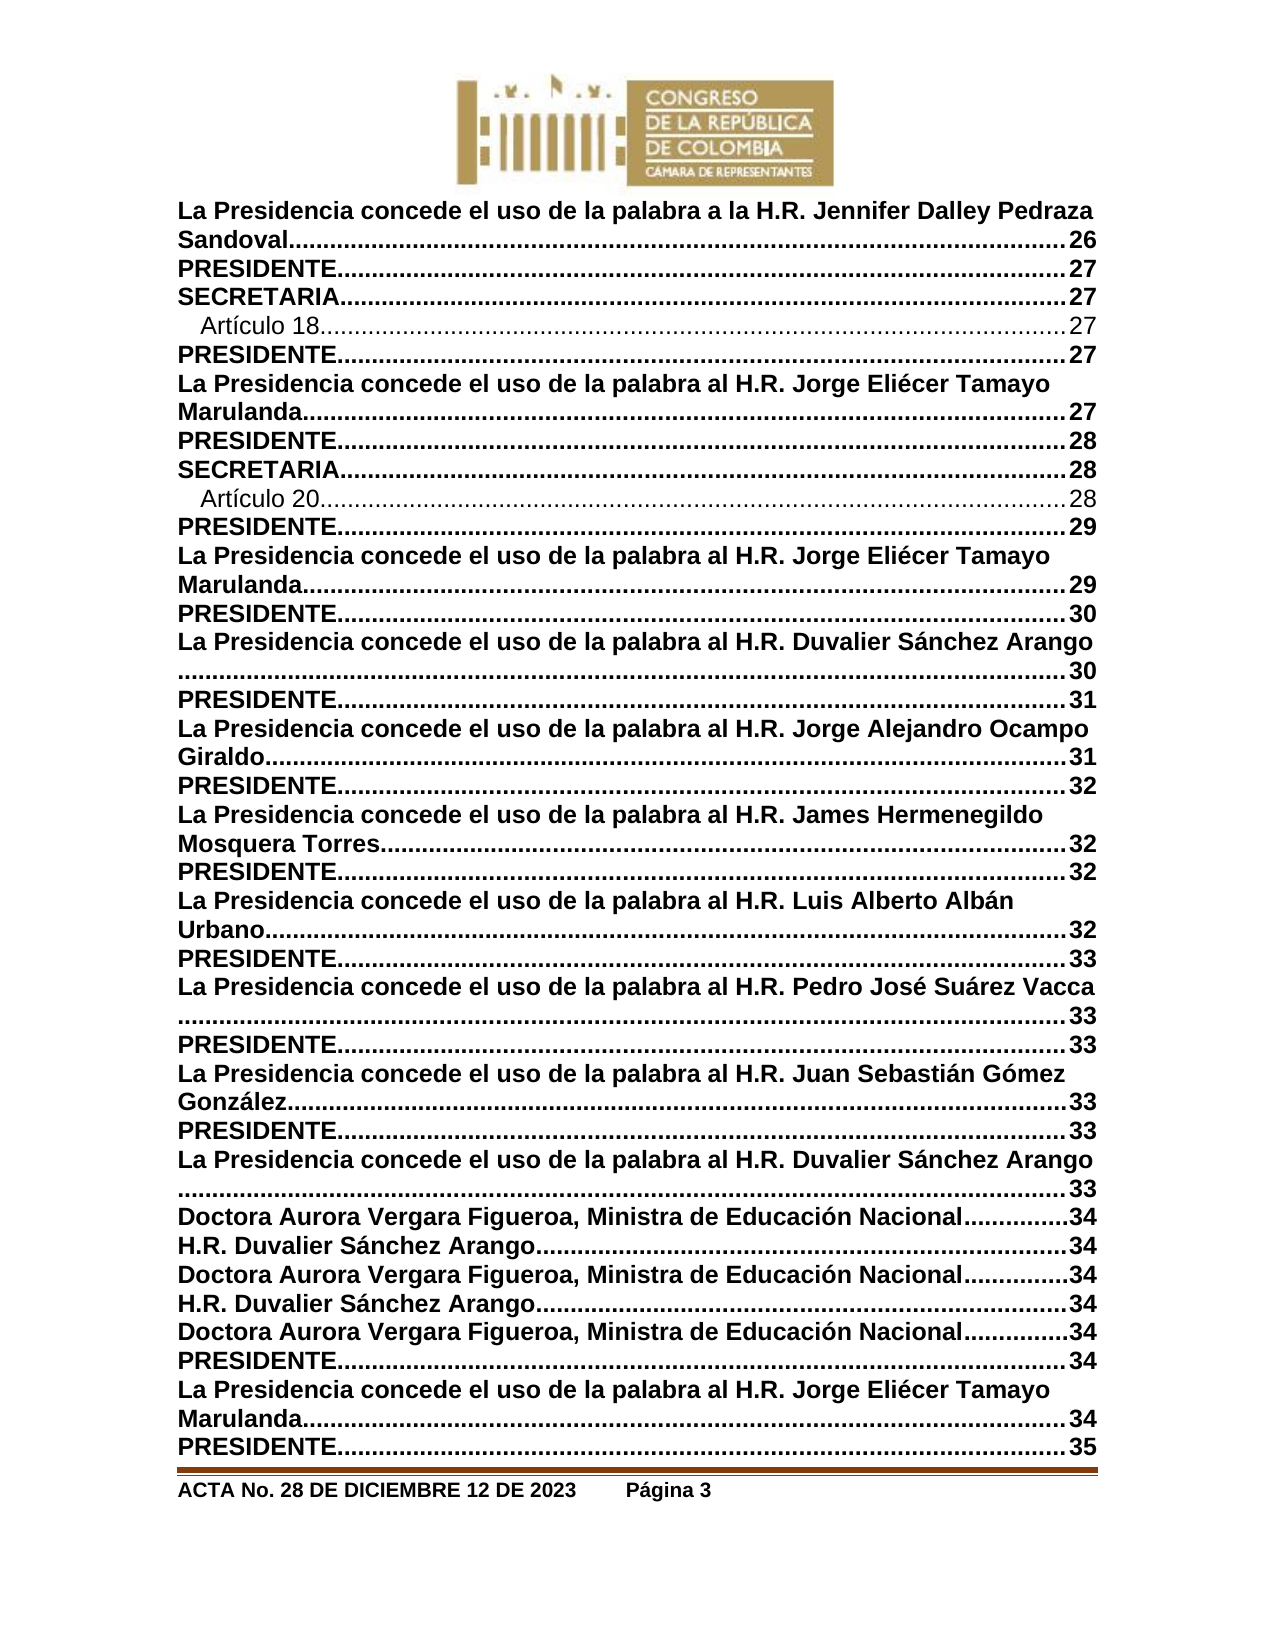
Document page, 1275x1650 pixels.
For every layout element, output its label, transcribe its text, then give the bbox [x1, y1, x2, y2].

text PRESIDENTE 33 [177, 944, 1098, 972]
text La Presidencia concede el uso de la palabra al H.R. Juan Sebastián Gómez González 33 [177, 1059, 1098, 1116]
text La Presidencia concede el uso de la palabra al H.R. Duvalier Sánchez Arango 33 [177, 1145, 1098, 1202]
text PRESIDENTE 27 [177, 340, 1098, 369]
text La Presidencia concede el uso de la palabra al H.R. Jorge Eliécer Tamayo Marulanda 27 [177, 369, 1098, 426]
text PRESIDENTE 28 [177, 426, 1098, 455]
text PRESIDENTE 32 [177, 857, 1098, 886]
text La Presidencia concede el uso de la palabra al H.R. Duvalier Sánchez Arango 30 [177, 627, 1098, 685]
text La Presidencia concede el uso de la palabra al H.R. James Hermenegildo Mosquera Torres 32 [177, 800, 1098, 857]
text Doctora Aurora Vergara Figueroa, Ministra de Educación Nacional 34 [177, 1260, 1098, 1289]
text La Presidencia concede el uso de la palabra al H.R. Jorge Eliécer Tamayo Marulanda 34 [177, 1375, 1098, 1432]
text La Presidencia concede el uso de la palabra al H.R. Jorge Alejandro Ocampo Giraldo 31 [177, 714, 1098, 771]
text PRESIDENTE 35 [177, 1432, 1098, 1461]
text PRESIDENTE 34 [177, 1346, 1098, 1375]
text La Presidencia concede el uso de la palabra al H.R. Luis Alberto Albán Urbano 32 [177, 886, 1098, 944]
text PRESIDENTE 31 [177, 685, 1098, 714]
text Artículo 20 28 [200, 484, 1098, 512]
text Doctora Aurora Vergara Figueroa, Ministra de Educación Nacional 34 [177, 1317, 1098, 1346]
text PRESIDENTE 32 [177, 771, 1098, 800]
text PRESIDENTE 33 [177, 1030, 1098, 1059]
text Artículo 18 27 [200, 311, 1098, 340]
text PRESIDENTE 27 [177, 254, 1098, 282]
text SECRETARIA 27 [177, 282, 1098, 311]
text SECRETARIA 28 [177, 455, 1098, 484]
text La Presidencia concede el uso de la palabra al H.R. Jorge Eliécer Tamayo Marulanda 29 [177, 541, 1098, 599]
text H.R. Duvalier Sánchez Arango 34 [177, 1289, 1098, 1317]
text PRESIDENTE 30 [177, 599, 1098, 627]
text H.R. Duvalier Sánchez Arango 34 [177, 1231, 1098, 1260]
text La Presidencia concede el uso de la palabra al H.R. Pedro José Suárez Vacca 33 [177, 972, 1098, 1030]
text La Presidencia concede el uso de la palabra a la H.R. Jennifer Dalley Pedraza Sandoval 26 [177, 196, 1098, 254]
picture [430, 73, 845, 197]
text PRESIDENTE 29 [177, 512, 1098, 541]
text PRESIDENTE 33 [177, 1116, 1098, 1145]
text Doctora Aurora Vergara Figueroa, Ministra de Educación Nacional 34 [177, 1202, 1098, 1231]
